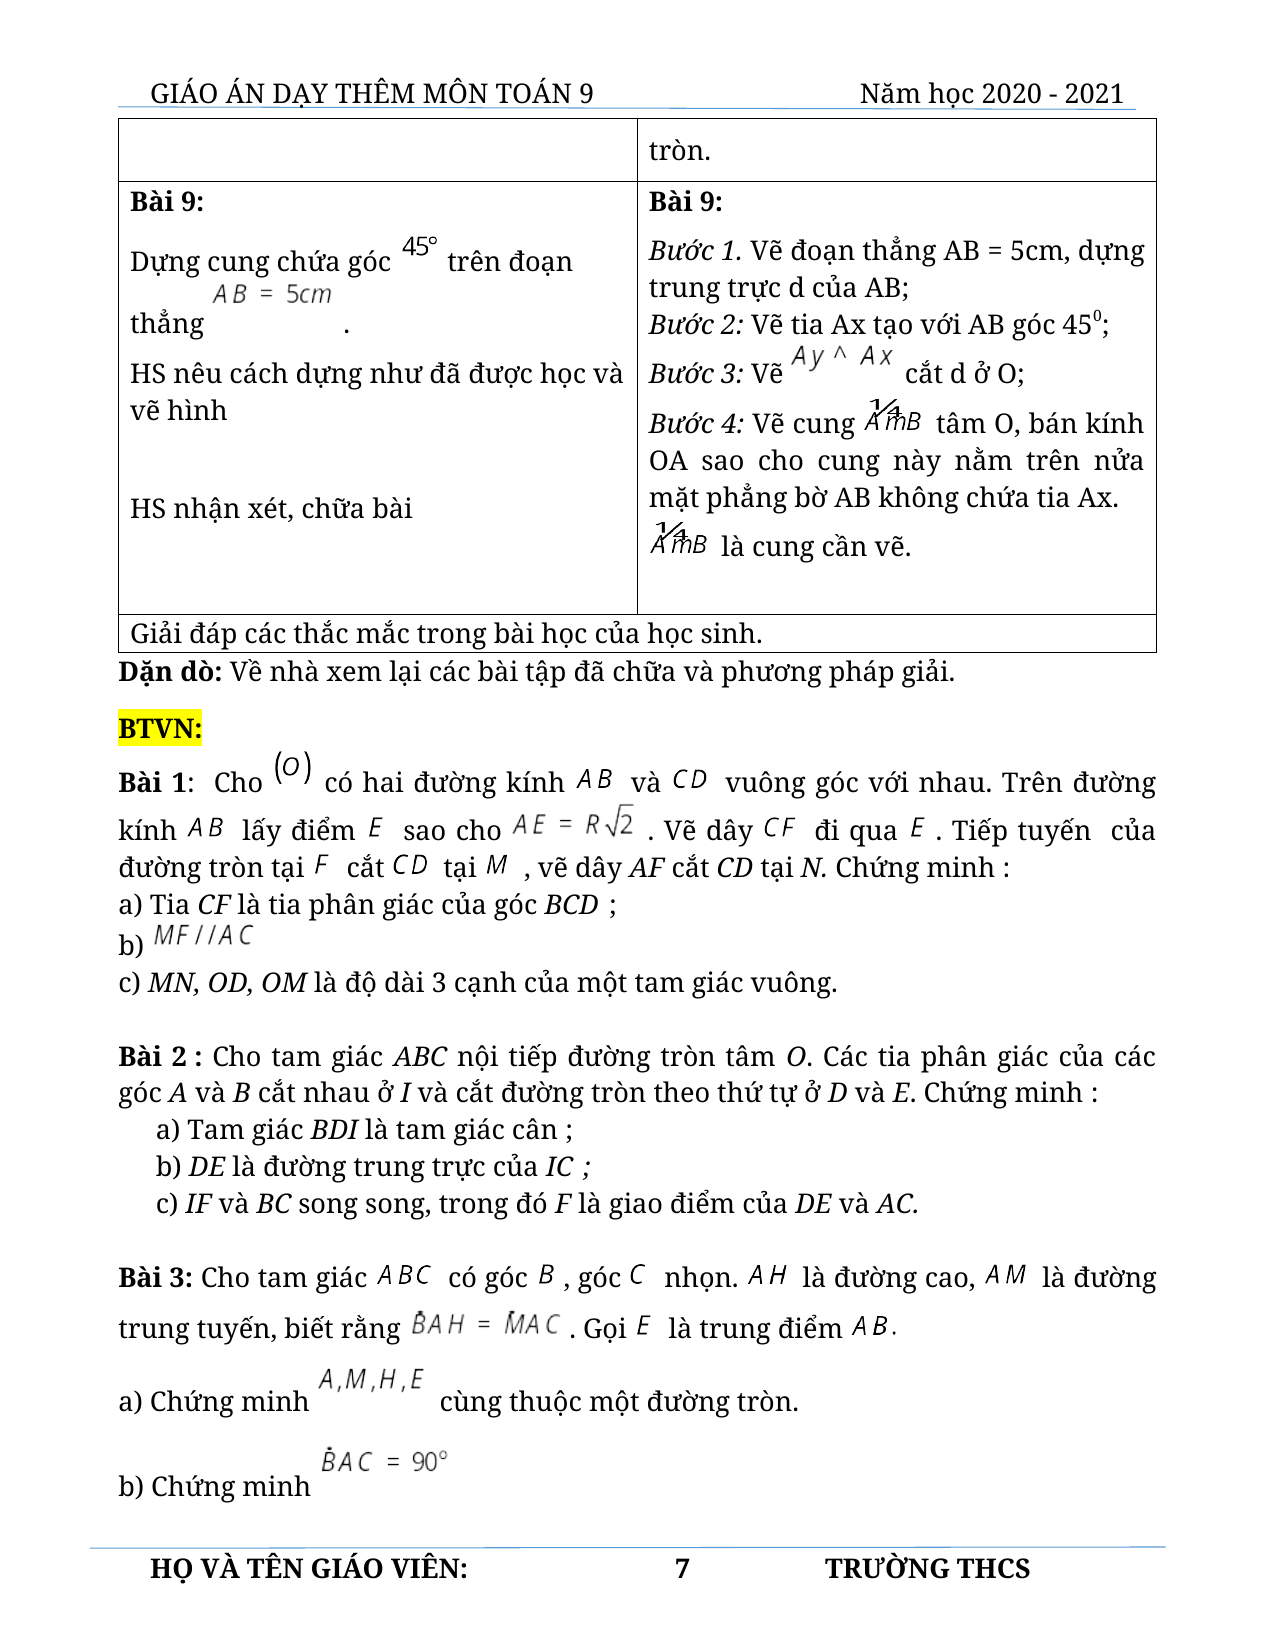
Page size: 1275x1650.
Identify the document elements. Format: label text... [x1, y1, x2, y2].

text b) Chứng minh [118, 1435, 1157, 1504]
text a) Chứng minh cùng thuộc một đường tròn. [118, 1366, 1157, 1419]
text a) Tam giác BDI là tam giác cân ; [156, 1111, 1157, 1148]
table_cell Bài 9: Bước 1. Vẽ đoạn thẳng AB = 5cm, dựng trung trực d của AB; Bước 2: Vẽ tia Ax tạo với AB góc 450; Bước 3: Vẽ cắt d ở O; Bước 4: Vẽ cung tâm O, bán kính OA sao cho cung này nằm trên nửa mặt phẳng bờ AB không chứa tia Ax. là cung cần vẽ. [638, 182, 1156, 614]
text c) IF và BC song song, trong đó F là giao điểm của DE và AC. [156, 1184, 1157, 1221]
table_cell Bài 9: Dựng cung chứa góc trên đoạn thẳng . HS nêu cách dựng như đã được học và vẽ hình HS nhận xét, chữa bài [119, 182, 637, 614]
text a) Tia CF là tia phân giác của góc BCD ; [118, 885, 1157, 922]
text b) [118, 922, 1157, 963]
text Dặn dò: Về nhà xem lại các bài tập đã chữa và phương pháp giải. [118, 653, 1157, 690]
text BTVN: Bài 1: Cho có hai đường kính và vuông góc với nhau. Trên đường kính lấy điểm sao cho . Vẽ dây đi qua . Tiếp tuyến của đường tròn tại cắt tại , vẽ dây AF cắt CD tại N. Chứng minh : [118, 709, 1157, 885]
table_cell Giải đáp các thắc mắc trong bài học của học sinh. [119, 615, 1156, 652]
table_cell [638, 119, 1156, 181]
text c) MN, OD, OM là độ dài 3 cạnh của một tam giác vuông. [118, 963, 1157, 1000]
text Bài 2 : Cho tam giác ABC nội tiếp đường tròn tâm O. Các tia phân giác của các góc A và B cắt nhau ở I và cắt đường tròn theo thứ tự ở D và E. Chứng minh : [118, 1037, 1157, 1111]
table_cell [119, 119, 637, 181]
text Bài 3: Cho tam giác có góc , góc nhọn. là đường cao, là đường trung tuyến, biết rằng . Gọi là trung điểm [118, 1258, 1157, 1346]
text b) DE là đường trung trực của IC ; [156, 1148, 1157, 1184]
